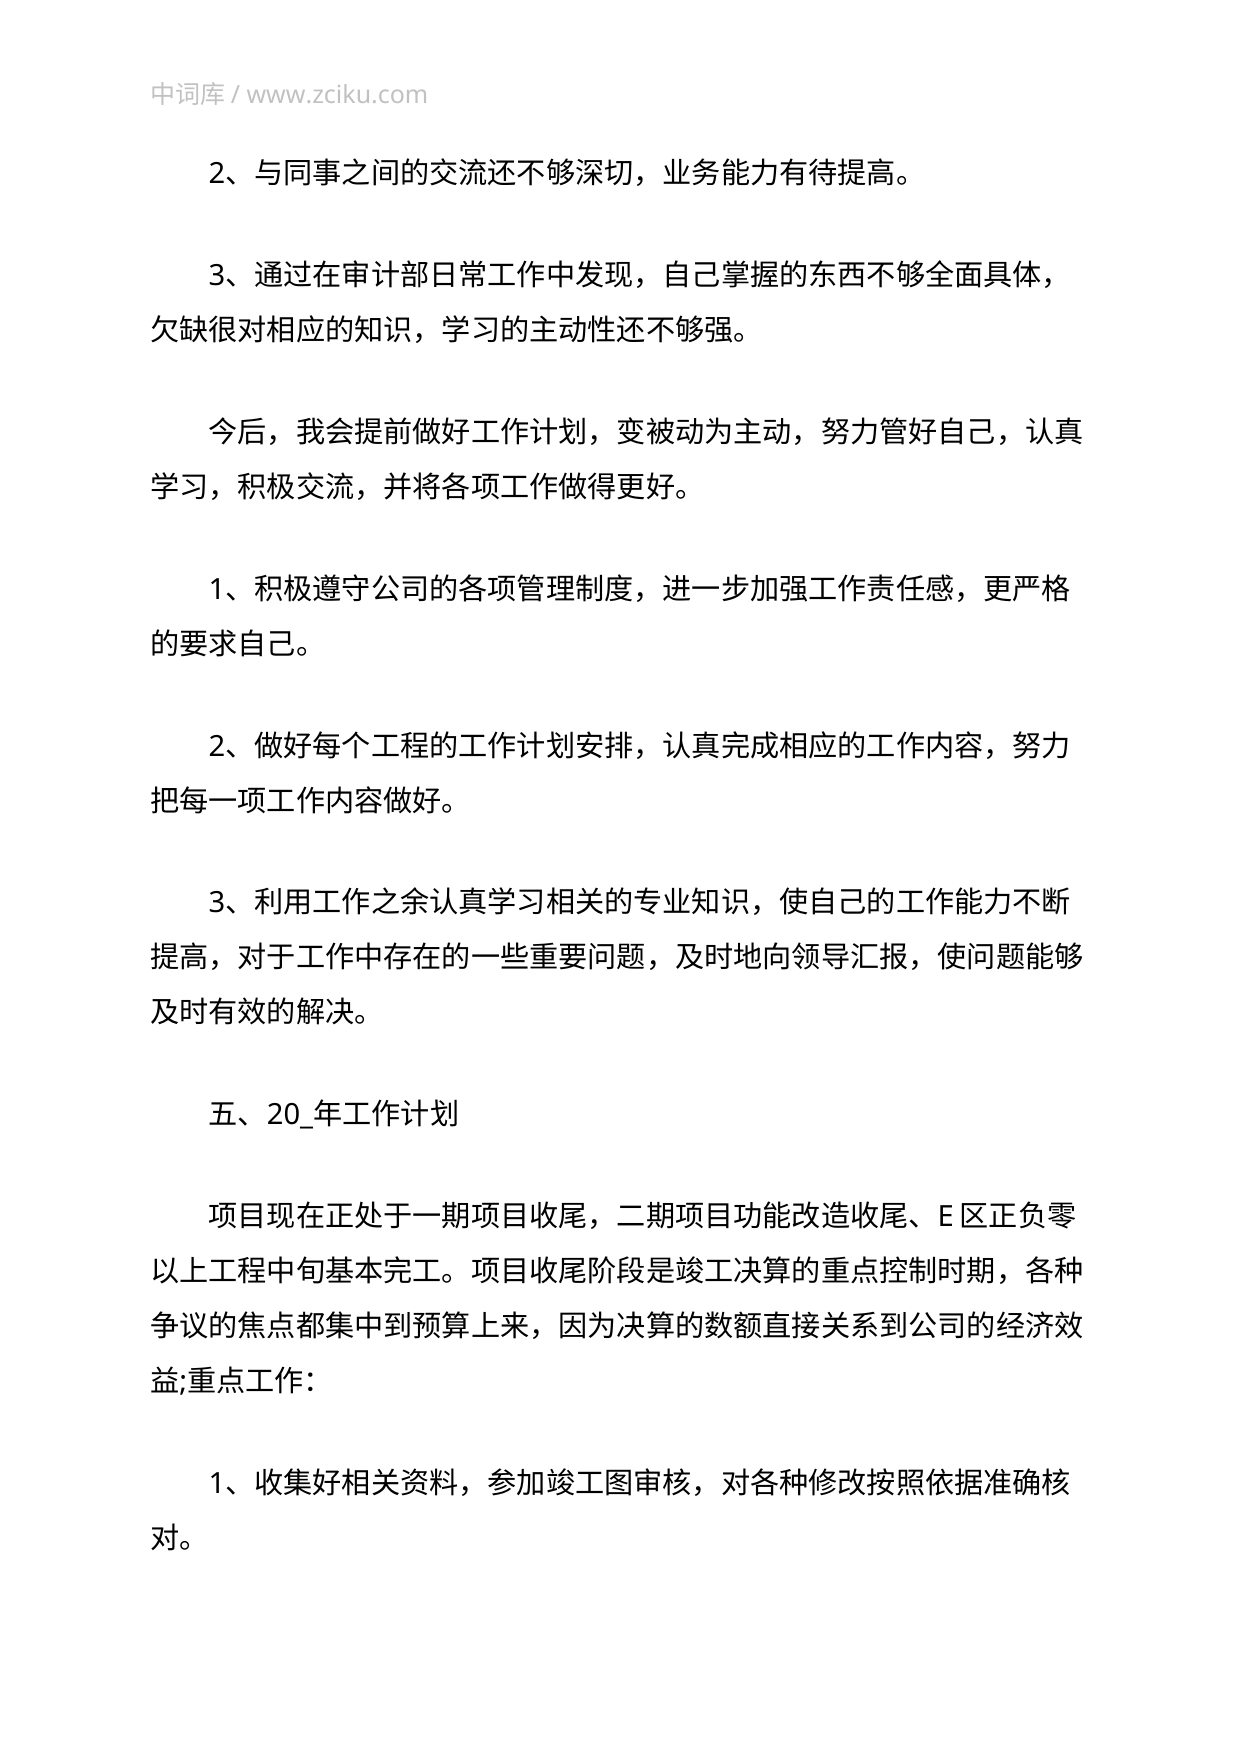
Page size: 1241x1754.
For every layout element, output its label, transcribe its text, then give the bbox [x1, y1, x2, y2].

text 3、通过在审计部日常工作中发现，自己掌握的东西不够全面具体，欠缺很对相应的知识，学习的主动性还不够强。 [150, 252, 1090, 349]
text 五、20_年工作计划 [150, 1091, 1090, 1133]
text 1、收集好相关资料，参加竣工图审核，对各种修改按照依据准确核对。 [150, 1459, 1090, 1557]
text 3、利用工作之余认真学习相关的专业知识，使自己的工作能力不断提高，对于工作中存在的一些重要问题，及时地向领导汇报，使问题能够及时有效的解决。 [150, 879, 1090, 1031]
text 2、与同事之间的交流还不够深切，业务能力有待提高。 [150, 150, 1090, 192]
text 1、积极遵守公司的各项管理制度，进一步加强工作责任感，更严格的要求自己。 [150, 565, 1090, 663]
text 项目现在正处于一期项目收尾，二期项目功能改造收尾、E区正负零以上工程中旬基本完工。项目收尾阶段是竣工决算的重点控制时期，各种争议的焦点都集中到预算上来，因为决算的数额直接关系到公司的经济效益;重点工作： [150, 1193, 1090, 1400]
text 2、做好每个工程的工作计划安排，认真完成相应的工作内容，努力把每一项工作内容做好。 [150, 722, 1090, 819]
text 今后，我会提前做好工作计划，变被动为主动，努力管好自己，认真学习，积极交流，并将各项工作做得更好。 [150, 409, 1090, 506]
